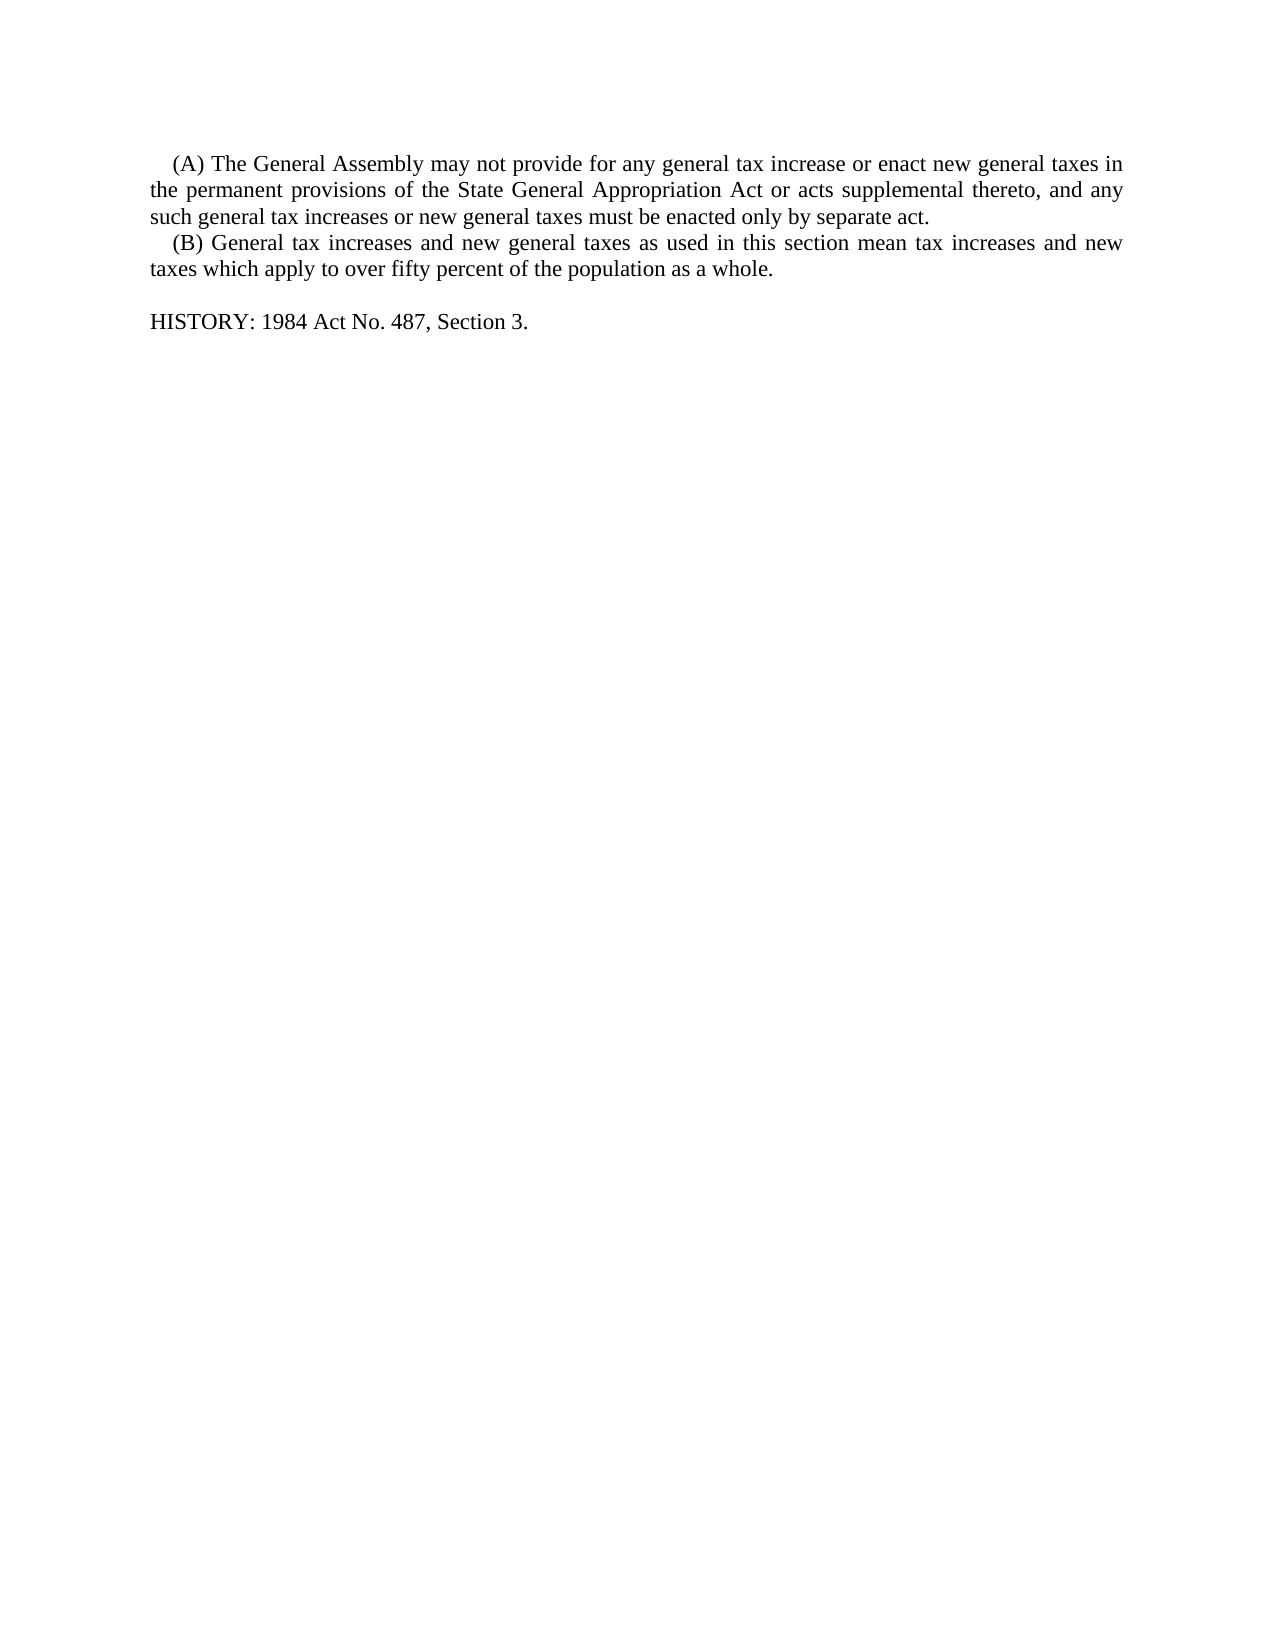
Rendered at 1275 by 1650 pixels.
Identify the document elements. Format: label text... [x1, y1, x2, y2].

text (A) The General Assembly may not provide for any general tax increase or enact new general taxes in the permanent provisions of the State General Appropriation Act or acts supplemental thereto, and any such general tax increases or new general taxes must be enacted only by separate act. [150, 150, 1125, 229]
text HISTORY: 1984 Act No. 487, Section 3. [150, 308, 1125, 334]
text (B) General tax increases and new general taxes as used in this section mean tax increases and new taxes which apply to over fifty percent of the population as a whole. [150, 229, 1125, 282]
